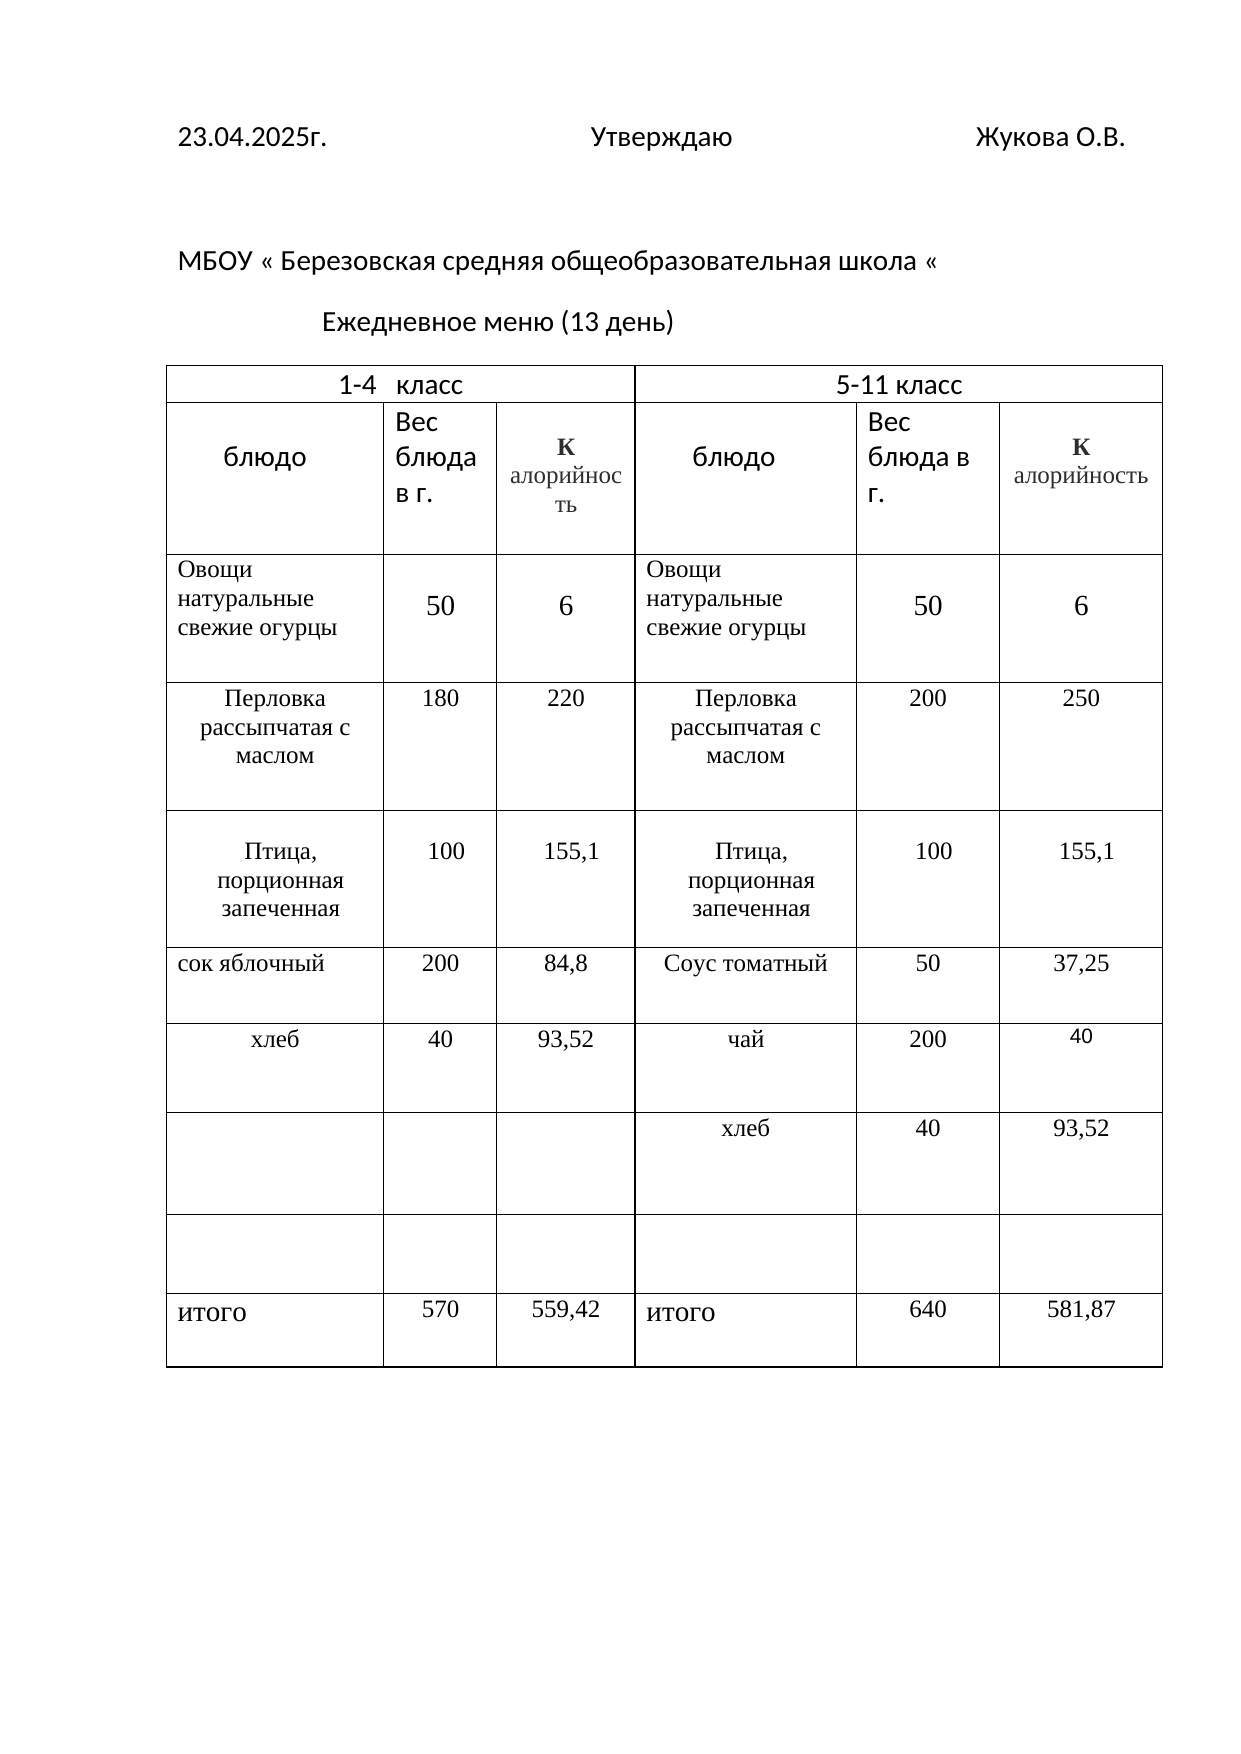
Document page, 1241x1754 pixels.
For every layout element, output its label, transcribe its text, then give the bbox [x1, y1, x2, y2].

table_cell 200 [384, 948, 496, 1023]
table_cell 37,25 [1000, 948, 1162, 1023]
table_cell итого [636, 1294, 856, 1366]
table_cell 50 [857, 948, 999, 1023]
table_cell Калорийность [497, 403, 634, 553]
table_cell [497, 1215, 634, 1293]
table_cell Соус томатный [636, 948, 856, 1023]
table_cell 6 [1000, 555, 1162, 682]
table_cell 180 [384, 683, 496, 810]
table_cell чай [636, 1024, 856, 1112]
table_cell 155,1 [497, 811, 634, 947]
table_cell 640 [857, 1294, 999, 1366]
table_cell Овощи натуральные свежие огурцы [636, 555, 856, 682]
table_cell Перловка рассыпчатая с маслом [636, 683, 856, 810]
table_cell 200 [857, 1024, 999, 1112]
table_cell Птица, порционная запеченная [636, 811, 856, 947]
table_cell 220 [497, 683, 634, 810]
table_cell 100 [384, 811, 496, 947]
table_cell Овощи натуральные свежие огурцы [167, 555, 383, 682]
table_cell [167, 1215, 383, 1293]
table_cell 50 [384, 555, 496, 682]
table_cell [857, 1215, 999, 1293]
table_cell 84,8 [497, 948, 634, 1023]
table_cell 50 [857, 555, 999, 682]
table_cell 40 [384, 1024, 496, 1112]
table_cell итого [167, 1294, 383, 1366]
table_cell 570 [384, 1294, 496, 1366]
text Ежедневное меню (13 день) [177, 303, 1152, 339]
table_cell [167, 1113, 383, 1213]
table_cell [384, 1215, 496, 1293]
table_cell Калорийность [1000, 403, 1162, 553]
table_cell 100 [857, 811, 999, 947]
table_cell хлеб [636, 1113, 856, 1213]
table_cell блюдо [636, 403, 856, 553]
table_header 1-4 класс [167, 366, 634, 402]
table_cell [384, 1113, 496, 1213]
text 23.04.2025г. Утверждаю Жукова О.В. [177, 118, 1152, 154]
table_cell сок яблочный [167, 948, 383, 1023]
table_cell 40 [857, 1113, 999, 1213]
table_cell Птица, порционная запеченная [167, 811, 383, 947]
table_cell 6 [497, 555, 634, 682]
table_cell 250 [1000, 683, 1162, 810]
table_cell хлеб [167, 1024, 383, 1112]
table_cell [636, 1215, 856, 1293]
table_cell 40 [1000, 1024, 1162, 1112]
table_cell [497, 1113, 634, 1213]
table_cell 93,52 [497, 1024, 634, 1112]
table_cell [1000, 1215, 1162, 1293]
table_cell 155,1 [1000, 811, 1162, 947]
table_cell Вес блюда в г. [857, 403, 999, 553]
table_cell 559,42 [497, 1294, 634, 1366]
table_cell блюдо [167, 403, 383, 553]
table_cell Вес блюда в г. [384, 403, 496, 553]
table_cell 93,52 [1000, 1113, 1162, 1213]
table_cell 581,87 [1000, 1294, 1162, 1366]
table_header 5-11 класс [636, 366, 1162, 402]
table_cell 200 [857, 683, 999, 810]
table_cell Перловка рассыпчатая с маслом [167, 683, 383, 810]
text МБОУ « Березовская средняя общеобразовательная школа « [177, 242, 1152, 277]
